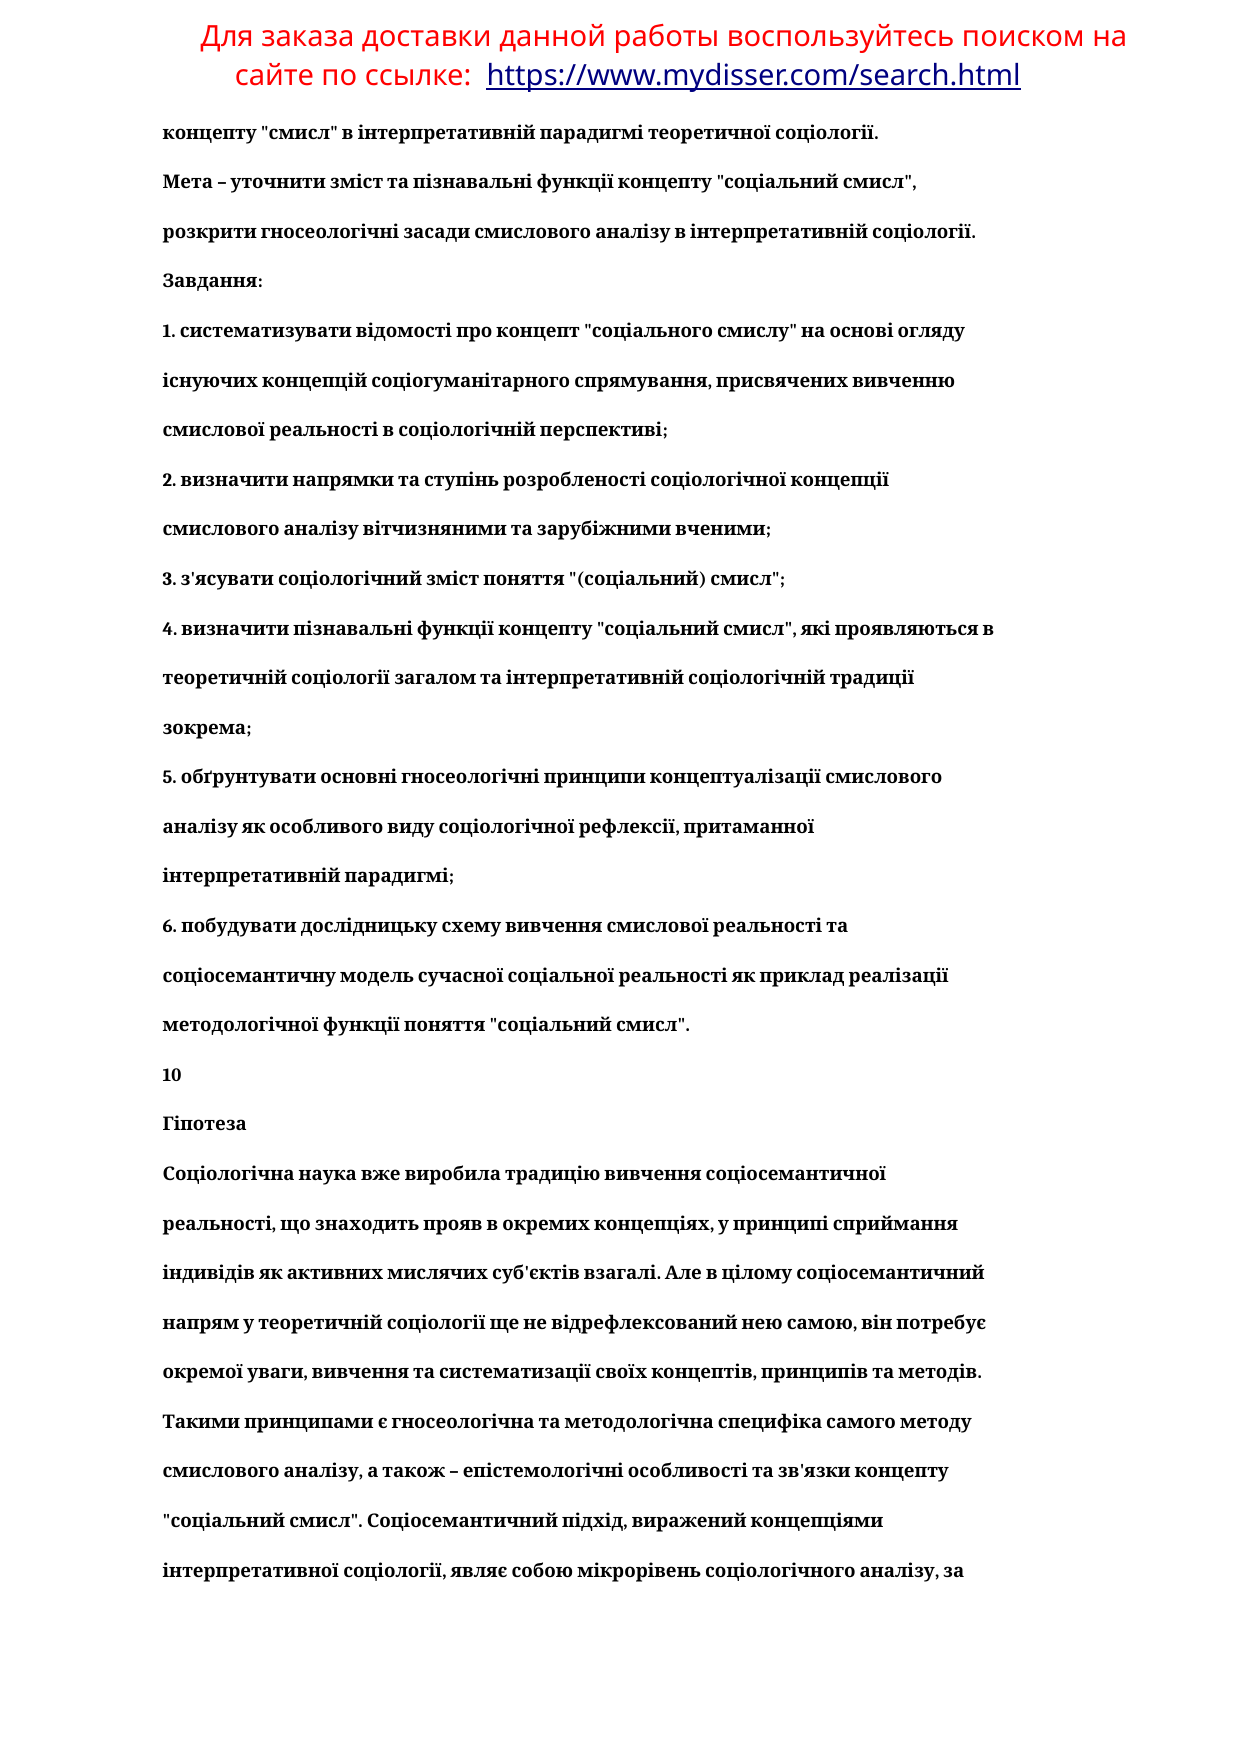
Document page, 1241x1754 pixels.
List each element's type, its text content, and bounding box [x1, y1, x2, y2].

text 6. побудувати дослідницьку схему вивчення смислової реальності та [103, 908, 1152, 937]
text зокрема; [103, 710, 1152, 739]
text аналізу як особливого виду соціологічної рефлексії, притаманної [103, 809, 1152, 838]
text окремої уваги, вивчення та систематизації своїх концептів, принципів та методів. [103, 1354, 1152, 1383]
text Гіпотеза [103, 1107, 1152, 1135]
text напрям у теоретичній соціології ще не відрефлексований нею самою, він потребує [103, 1305, 1152, 1334]
text 5. обґрунтувати основні гносеологічні принципи концептуалізації смислового [103, 759, 1152, 788]
text 1. систематизувати відомості про концепт "соціального смислу" на основі огляду [103, 313, 1152, 342]
text 4. визначити пізнавальні функції концепту "соціальний смисл", які проявляються в [103, 611, 1152, 639]
text смислової реальності в соціологічній перспективі; [103, 412, 1152, 441]
text інтерпретативної соціології, являє собою мікрорівень соціологічного аналізу, за [103, 1553, 1152, 1582]
text Соціологічна наука вже виробила традицію вивчення соціосемантичної [103, 1156, 1152, 1185]
text "соціальний смисл". Соціосемантичний підхід, виражений концепціями [103, 1503, 1152, 1532]
text смислового аналізу, а також – епістемологічні особливості та зв'язки концепту [103, 1454, 1152, 1482]
text існуючих концепцій соціогуманітарного спрямування, присвячених вивченню [103, 363, 1152, 392]
text методологічної функції поняття "соціальний смисл". [103, 1007, 1152, 1036]
text Такими принципами є гносеологічна та методологічна специфіка самого методу [103, 1404, 1152, 1433]
text 10 [103, 1057, 1152, 1086]
text Мета – уточнити зміст та пізнавальні функції концепту "соціальний смисл", [103, 164, 1152, 193]
text індивідів як активних мислячих суб'єктів взагалі. Але в цілому соціосемантичний [103, 1255, 1152, 1284]
text 3. з'ясувати соціологічний зміст поняття "(соціальний) смисл"; [103, 561, 1152, 590]
text смислового аналізу вітчизняними та зарубіжними вченими; [103, 512, 1152, 540]
text реальності, що знаходить прояв в окремих концепціях, у принципі сприймання [103, 1206, 1152, 1234]
text концепту "смисл" в інтерпретативній парадигмі теоретичної соціології. [103, 115, 1152, 144]
text Завдання: [103, 264, 1152, 292]
text 2. визначити напрямки та ступінь розробленості соціологічної концепції [103, 462, 1152, 491]
text інтерпретативній парадигмі; [103, 859, 1152, 887]
text теоретичній соціології загалом та інтерпретативній соціологічній традиції [103, 660, 1152, 689]
text розкрити гносеологічні засади смислового аналізу в інтерпретативній соціології. [103, 214, 1152, 243]
text соціосемантичну модель сучасної соціальної реальності як приклад реалізації [103, 958, 1152, 987]
